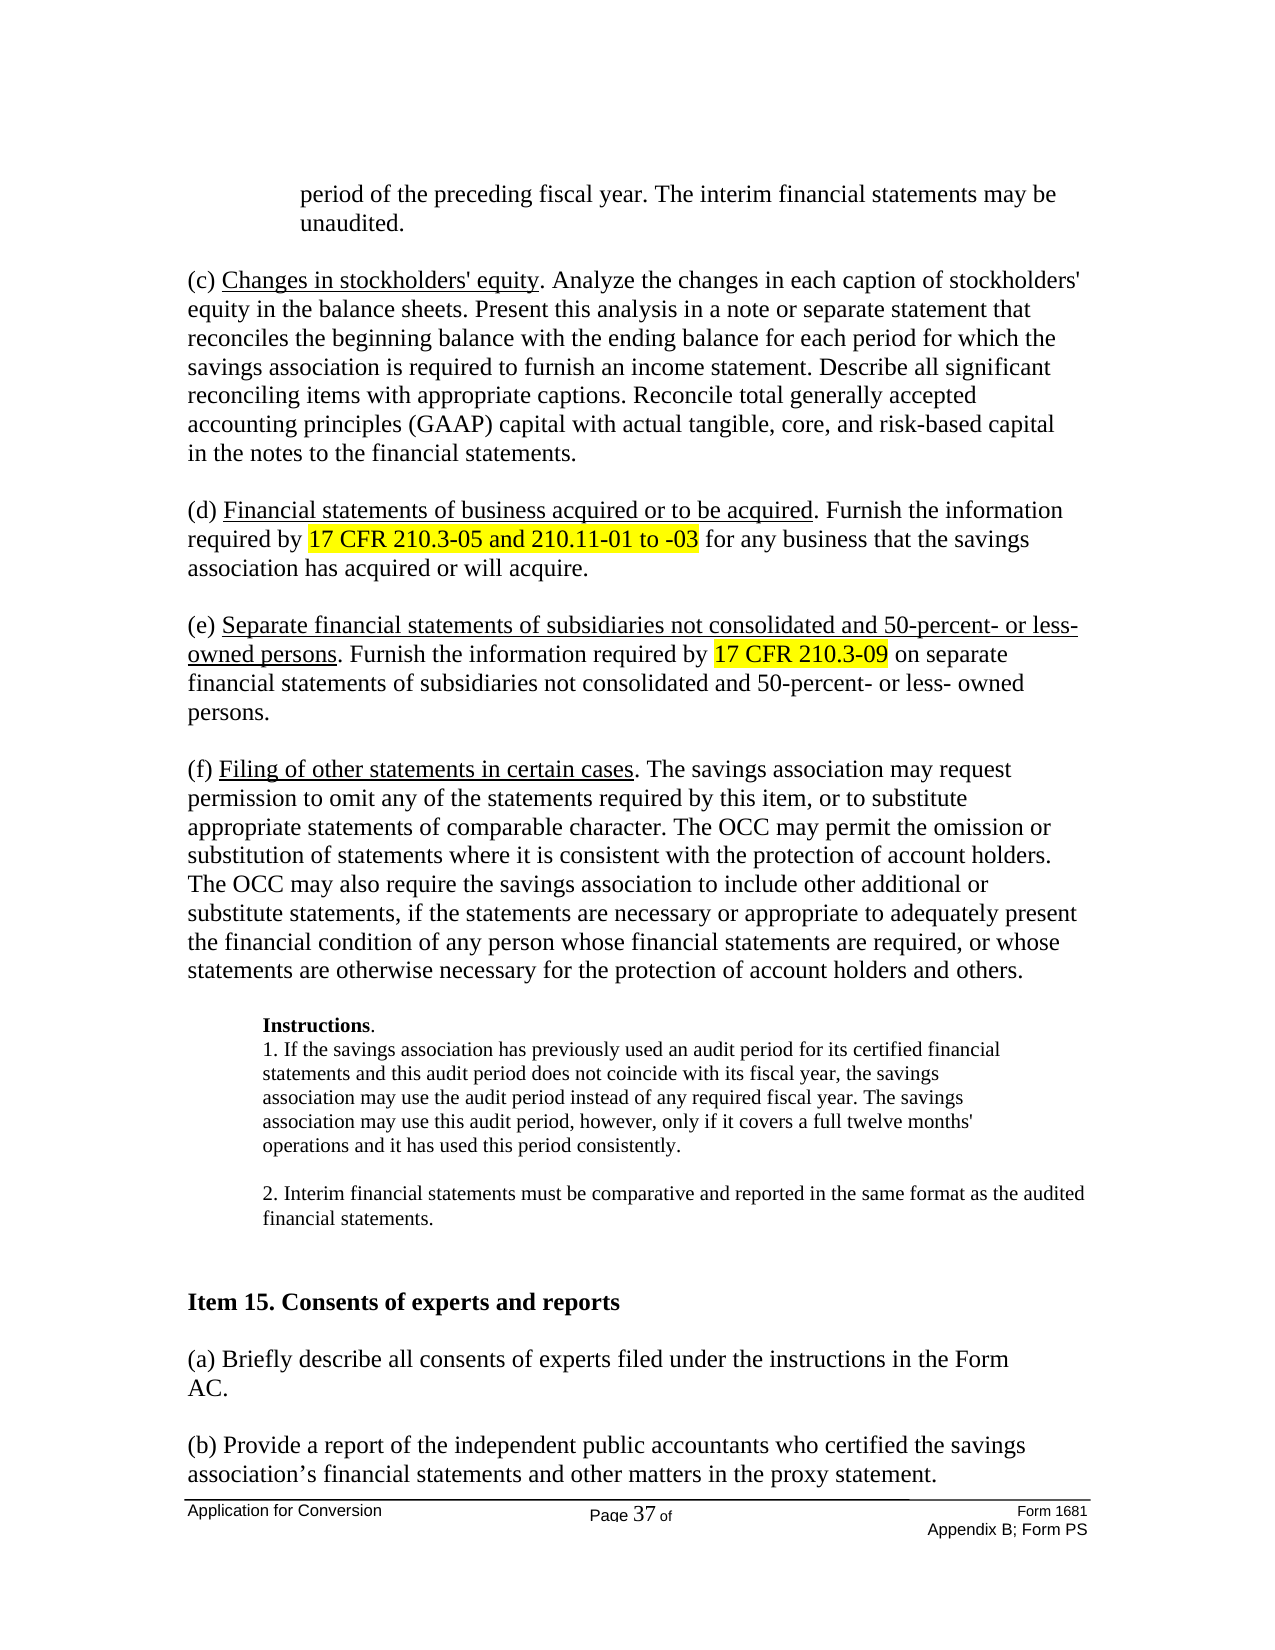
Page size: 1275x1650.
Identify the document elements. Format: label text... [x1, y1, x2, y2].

list Changes in stockholders' equity. Analyze the changes in each caption of stockholders' equity in the balance sheets. Present this analysis in a note or separate statement that reconciles the beginning balance with the ending balance for each period for which the savings association is required to furnish an income statement. Describe all significant reconciling items with appropriate captions. Reconcile total generally accepted accounting principles (GAAP) capital with actual tangible, core, and risk-based capital in the notes to the financial statements. [187, 266, 1081, 467]
list Filing of other statements in certain cases. The savings association may request permission to omit any of the statements required by this item, or to substitute appropriate statements of comparable character. The OCC may permit the omission or substitution of statements where it is consistent with the protection of account holders. The OCC may also require the savings association to include other additional or substitute statements, if the statements are necessary or appropriate to adequately present the financial condition of any person whose financial statements are required, or whose statements are otherwise necessary for the protection of account holders and others. [187, 754, 1087, 984]
list Financial statements of business acquired or to be acquired. Furnish the information required by 17 CFR 210.3-05 and 210.11-01 to -03 for any business that the savings association has acquired or will acquire. [187, 496, 1079, 582]
text Instructions. [262, 1013, 1102, 1037]
list If the savings association has previously used an audit period for its certified financial statements and this audit period does not coincide with its fiscal year, the savings association may use the audit period instead of any required fiscal year. The savings association may use this audit period, however, only if it covers a full twelve months' operations and it has used this period consistently. [262, 1037, 1037, 1157]
list Interim financial statements must be comparative and reported in the same format as the audited financial statements. [262, 1181, 1086, 1229]
text period of the preceding fiscal year. The interim financial statements may be unaudited. [300, 179, 1059, 237]
list Separate financial statements of subsidiaries not consolidated and 50-percent- or less- owned persons. Furnish the information required by 17 CFR 210.3-09 on separate financial statements of subsidiaries not consolidated and 50-percent- or less- owned persons. [187, 611, 1078, 726]
subtitle Item 15. Consents of experts and reports [187, 1287, 1102, 1316]
list Provide a report of the independent public accountants who certified the savings association’s financial statements and other matters in the proxy statement. [187, 1430, 1063, 1488]
list Briefly describe all consents of experts filed under the instructions in the Form AC. [187, 1344, 1048, 1402]
